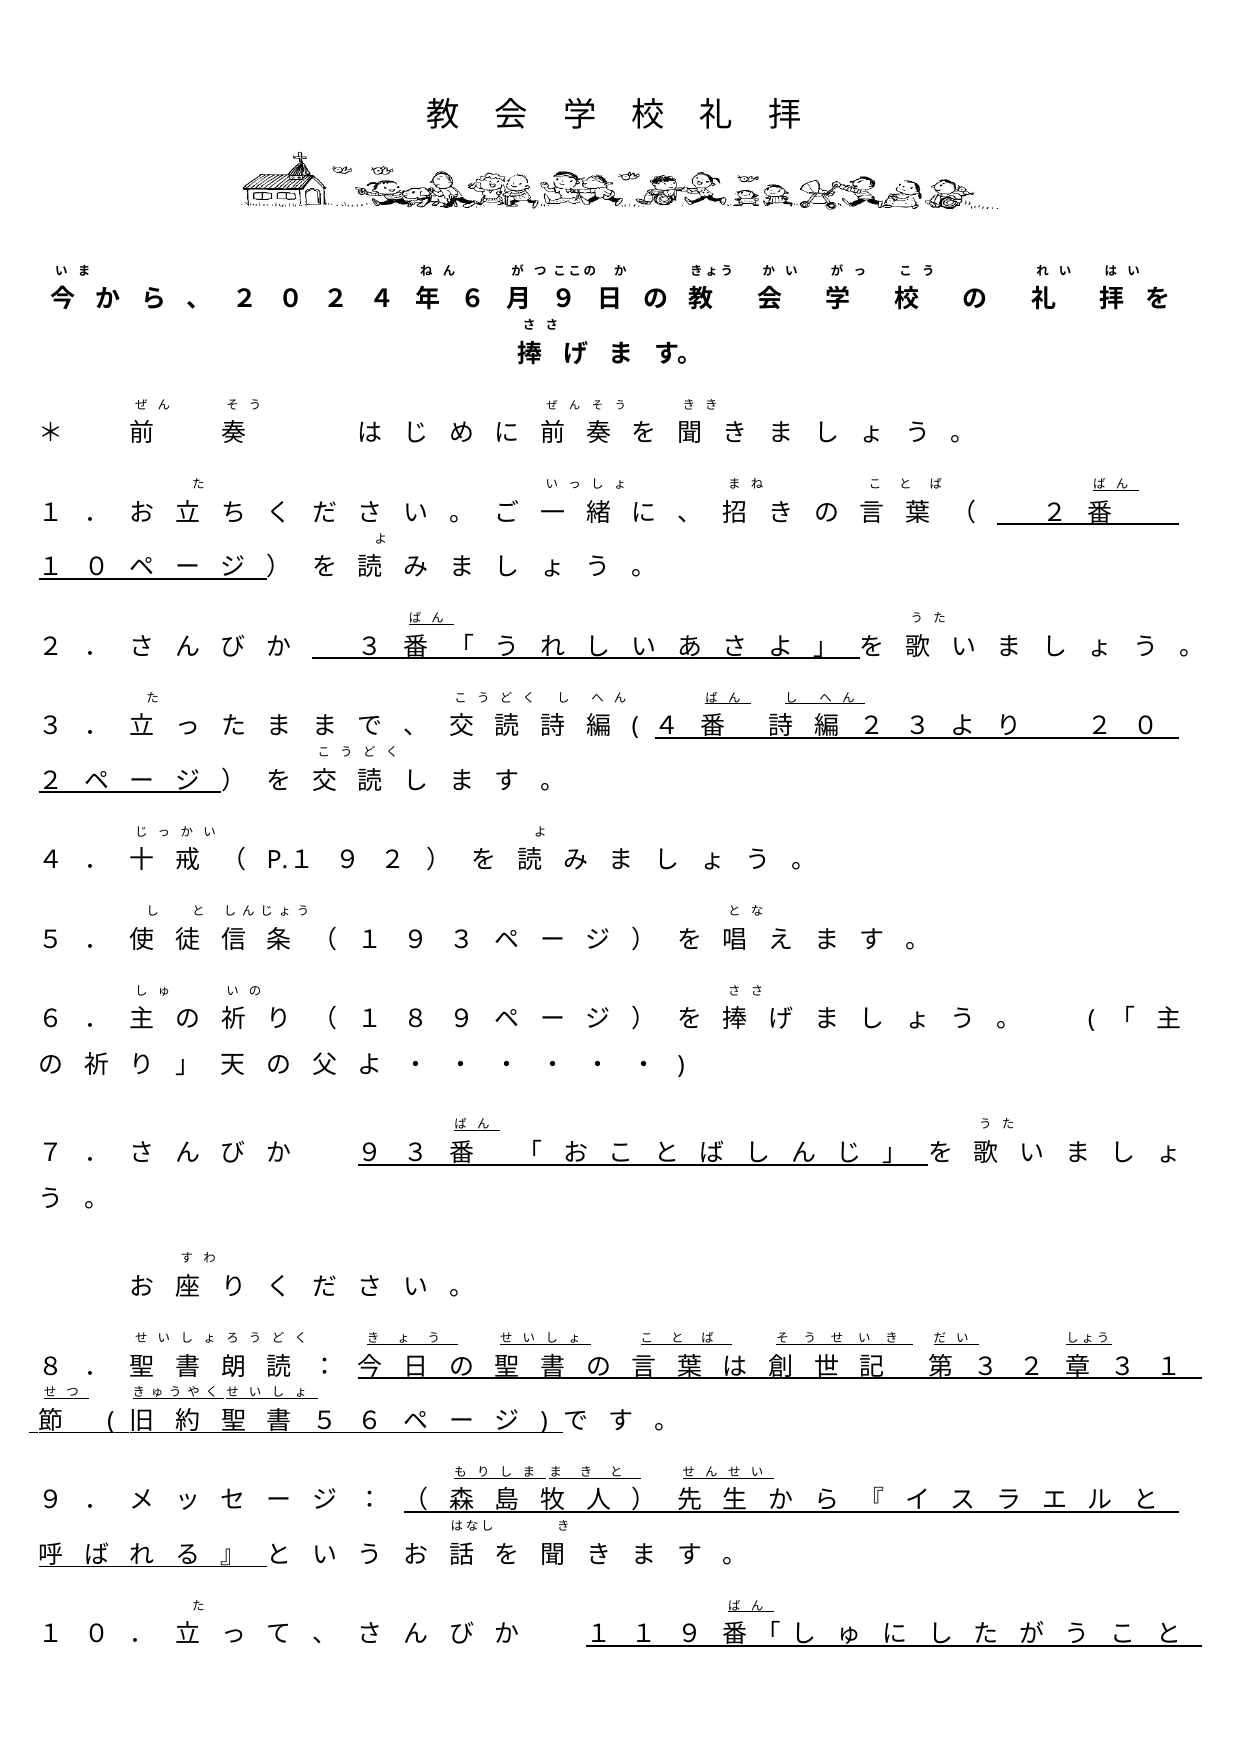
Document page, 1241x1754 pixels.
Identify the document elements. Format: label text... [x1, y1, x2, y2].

title １．おちください。ごに、きの（ ２ １０ページ）をみましょう。 [38, 474, 1202, 583]
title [38, 1596, 1202, 1650]
title ２．さんびか ３「うれしいあさよ」をいましょう。 [38, 608, 1202, 663]
title ９．メッセージ：（）から『イスラエルと呼ばれる』というおをきます。 [38, 1462, 1202, 1571]
title おりください。 [28, 1248, 1210, 1303]
title ８．：ののは ３２３１ (５６ページ)です。 [28, 1328, 1229, 1437]
title ５．（１９３ページ）をえます。 [38, 901, 1229, 956]
picture [225, 139, 1015, 220]
title ３．ったままで、(４ ２３より ２０２ページ）をします。 [38, 688, 1202, 797]
title ＊ はじめにをきましょう。 [38, 395, 1202, 449]
title ６．のり（１８９ページ）をげましょう。 (「主の祈り」天の父よ・・・・・・) [28, 981, 1210, 1089]
title ７．さんびか ９３ 「おことばしんじ」をいましょう。 [28, 1114, 1210, 1223]
title ４．（P.１９２）をみましょう。 [38, 822, 1202, 876]
text から、２０２４６の の をげます。 [38, 261, 1202, 370]
